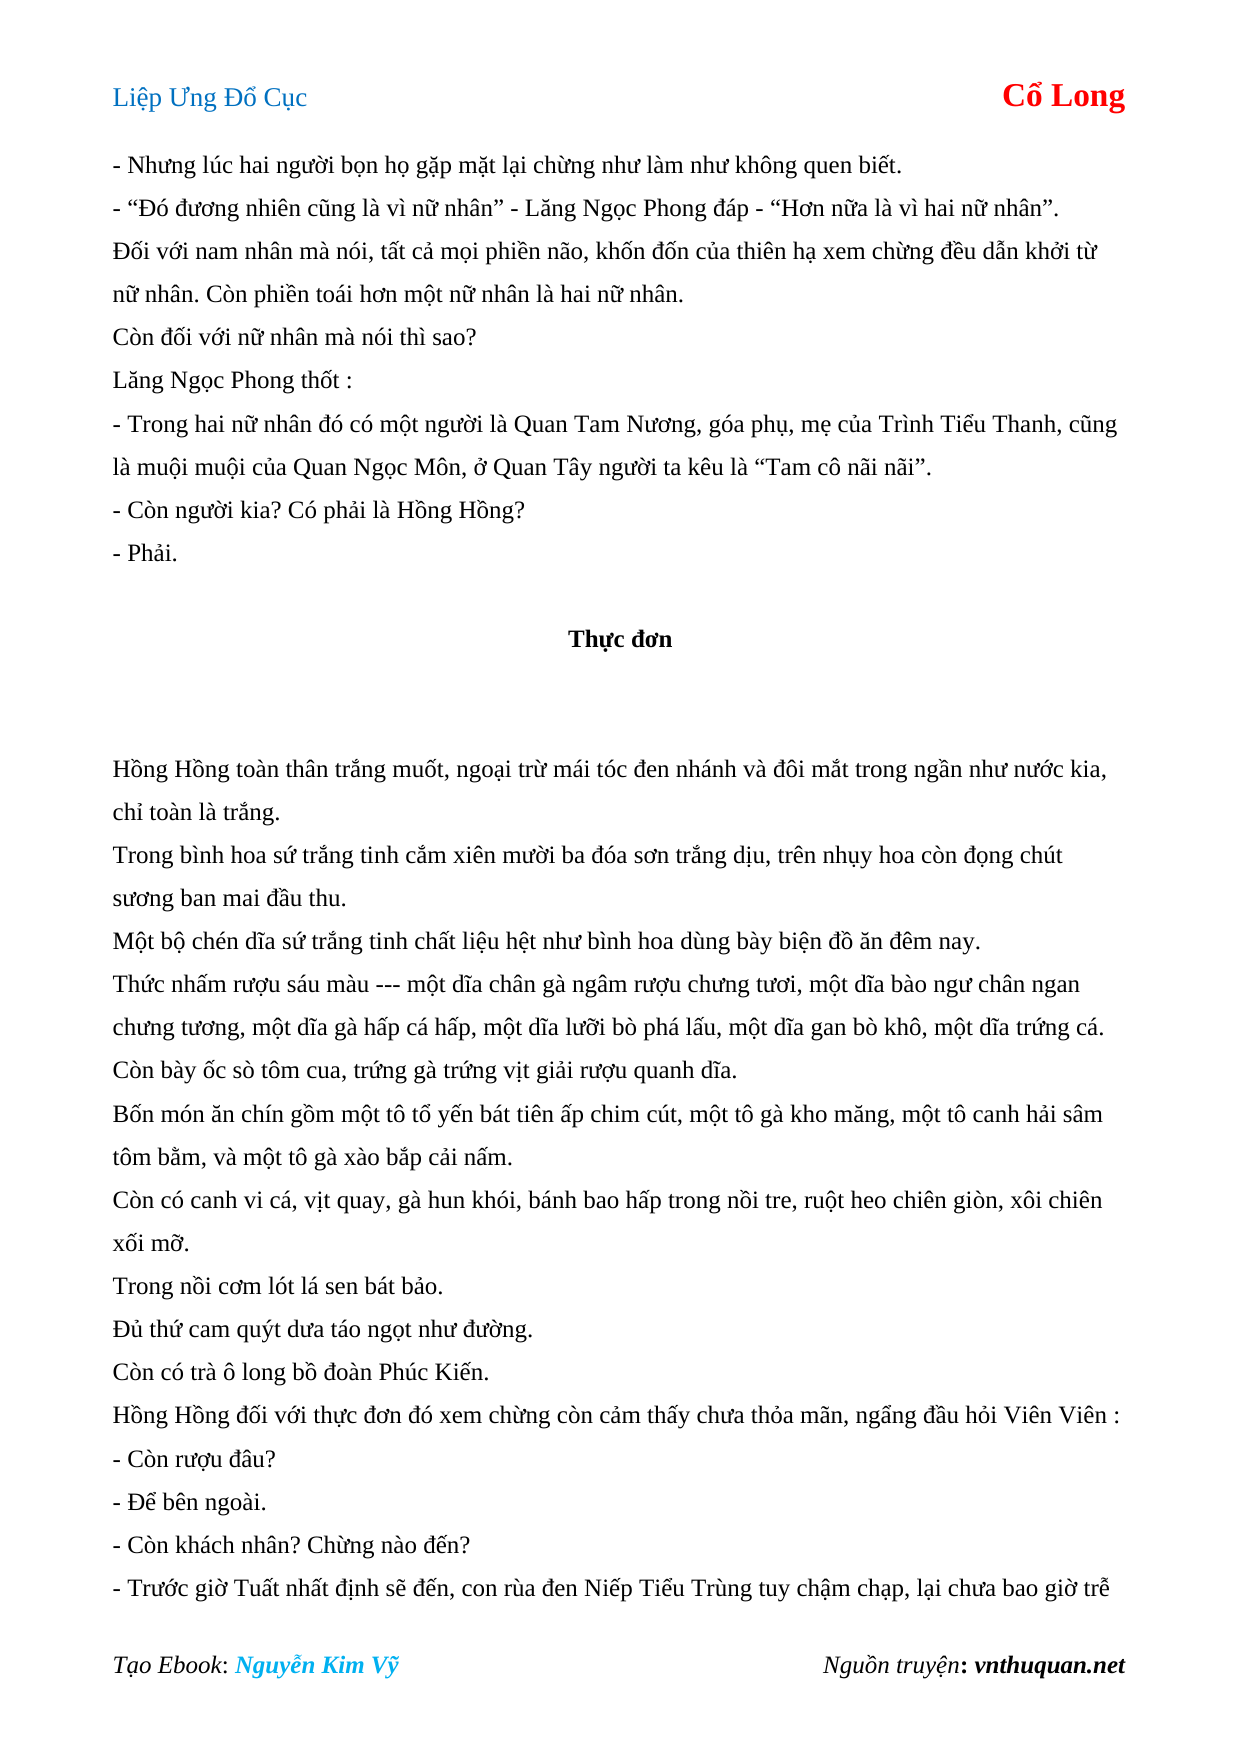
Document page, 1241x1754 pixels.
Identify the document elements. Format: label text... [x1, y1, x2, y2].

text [112, 150, 1128, 610]
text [112, 667, 1128, 1602]
text Thực đơn [112, 624, 1128, 653]
